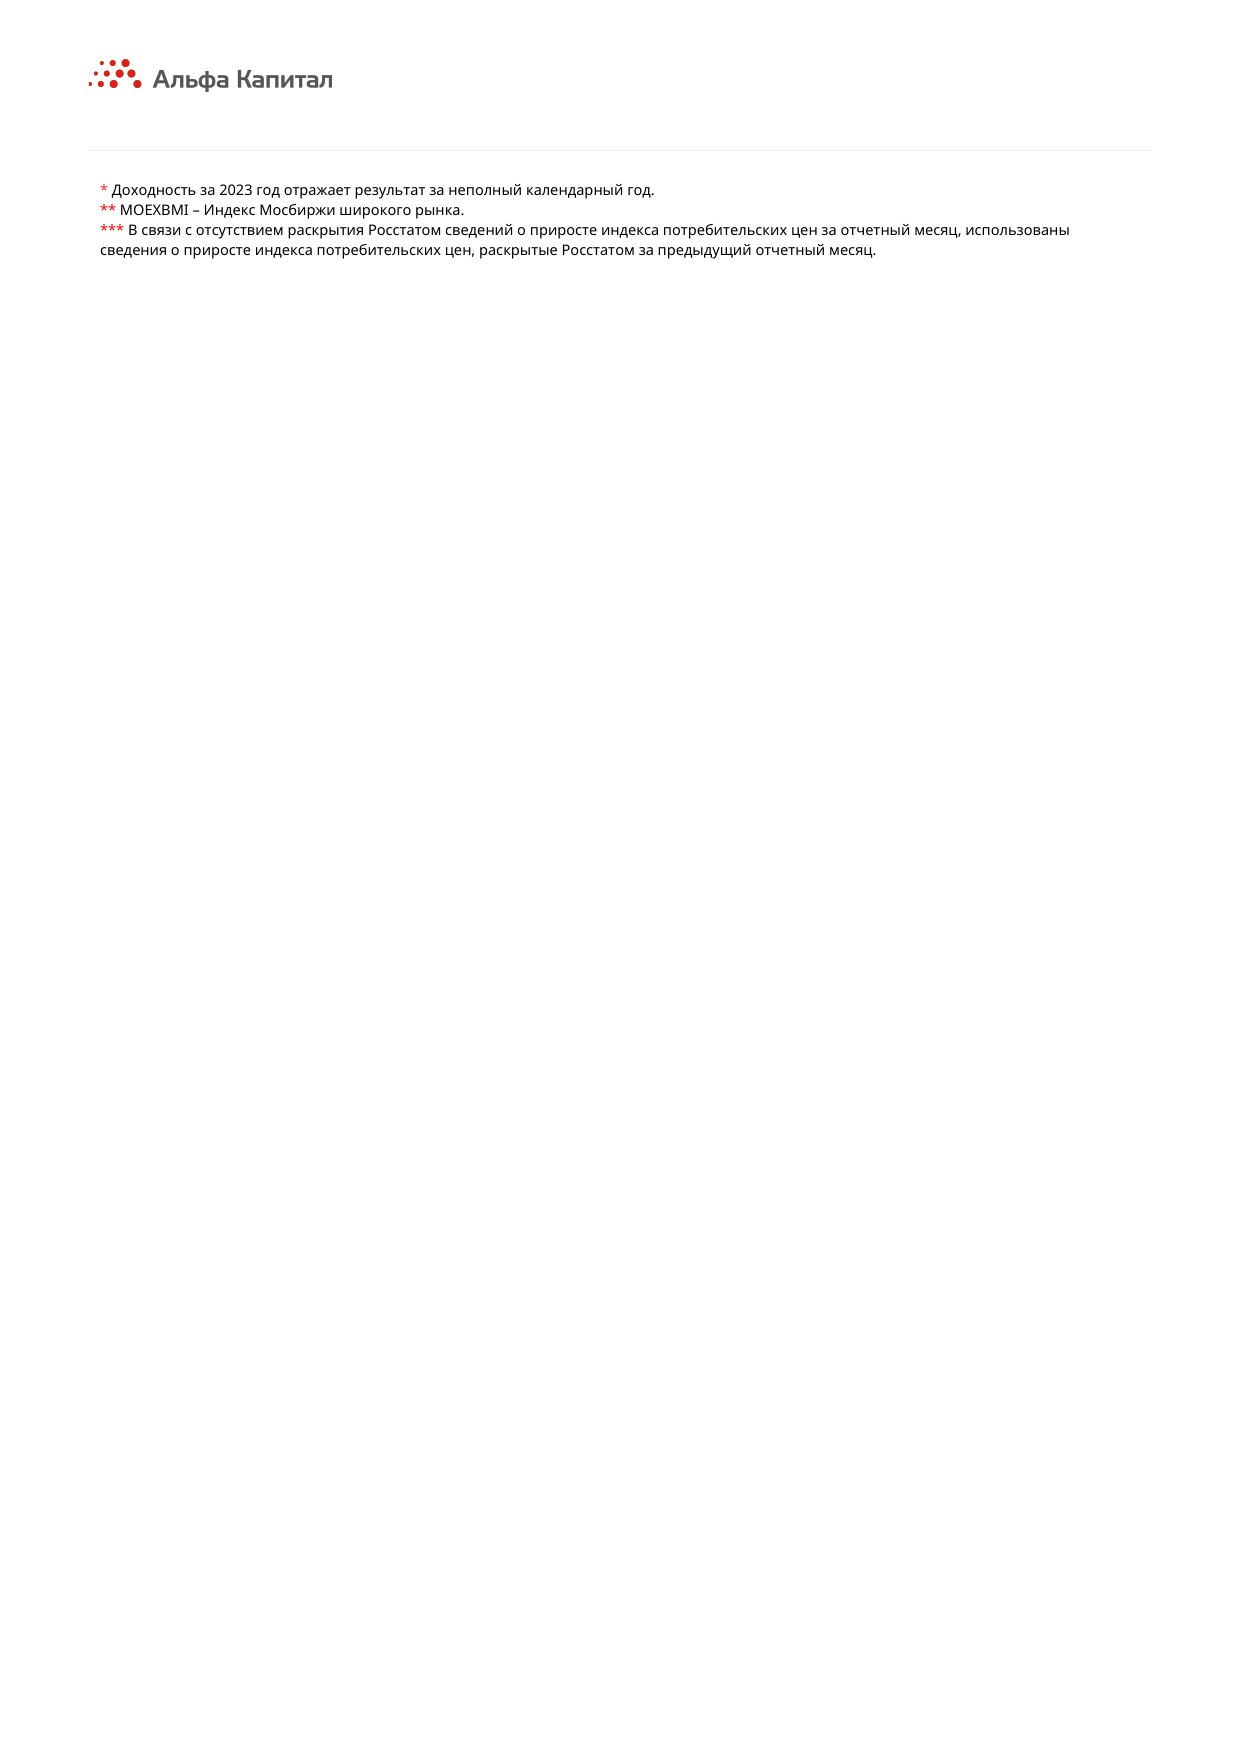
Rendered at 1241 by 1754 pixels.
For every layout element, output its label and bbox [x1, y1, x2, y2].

picture [88, 59, 332, 92]
table_cell [0, 114, 1240, 295]
